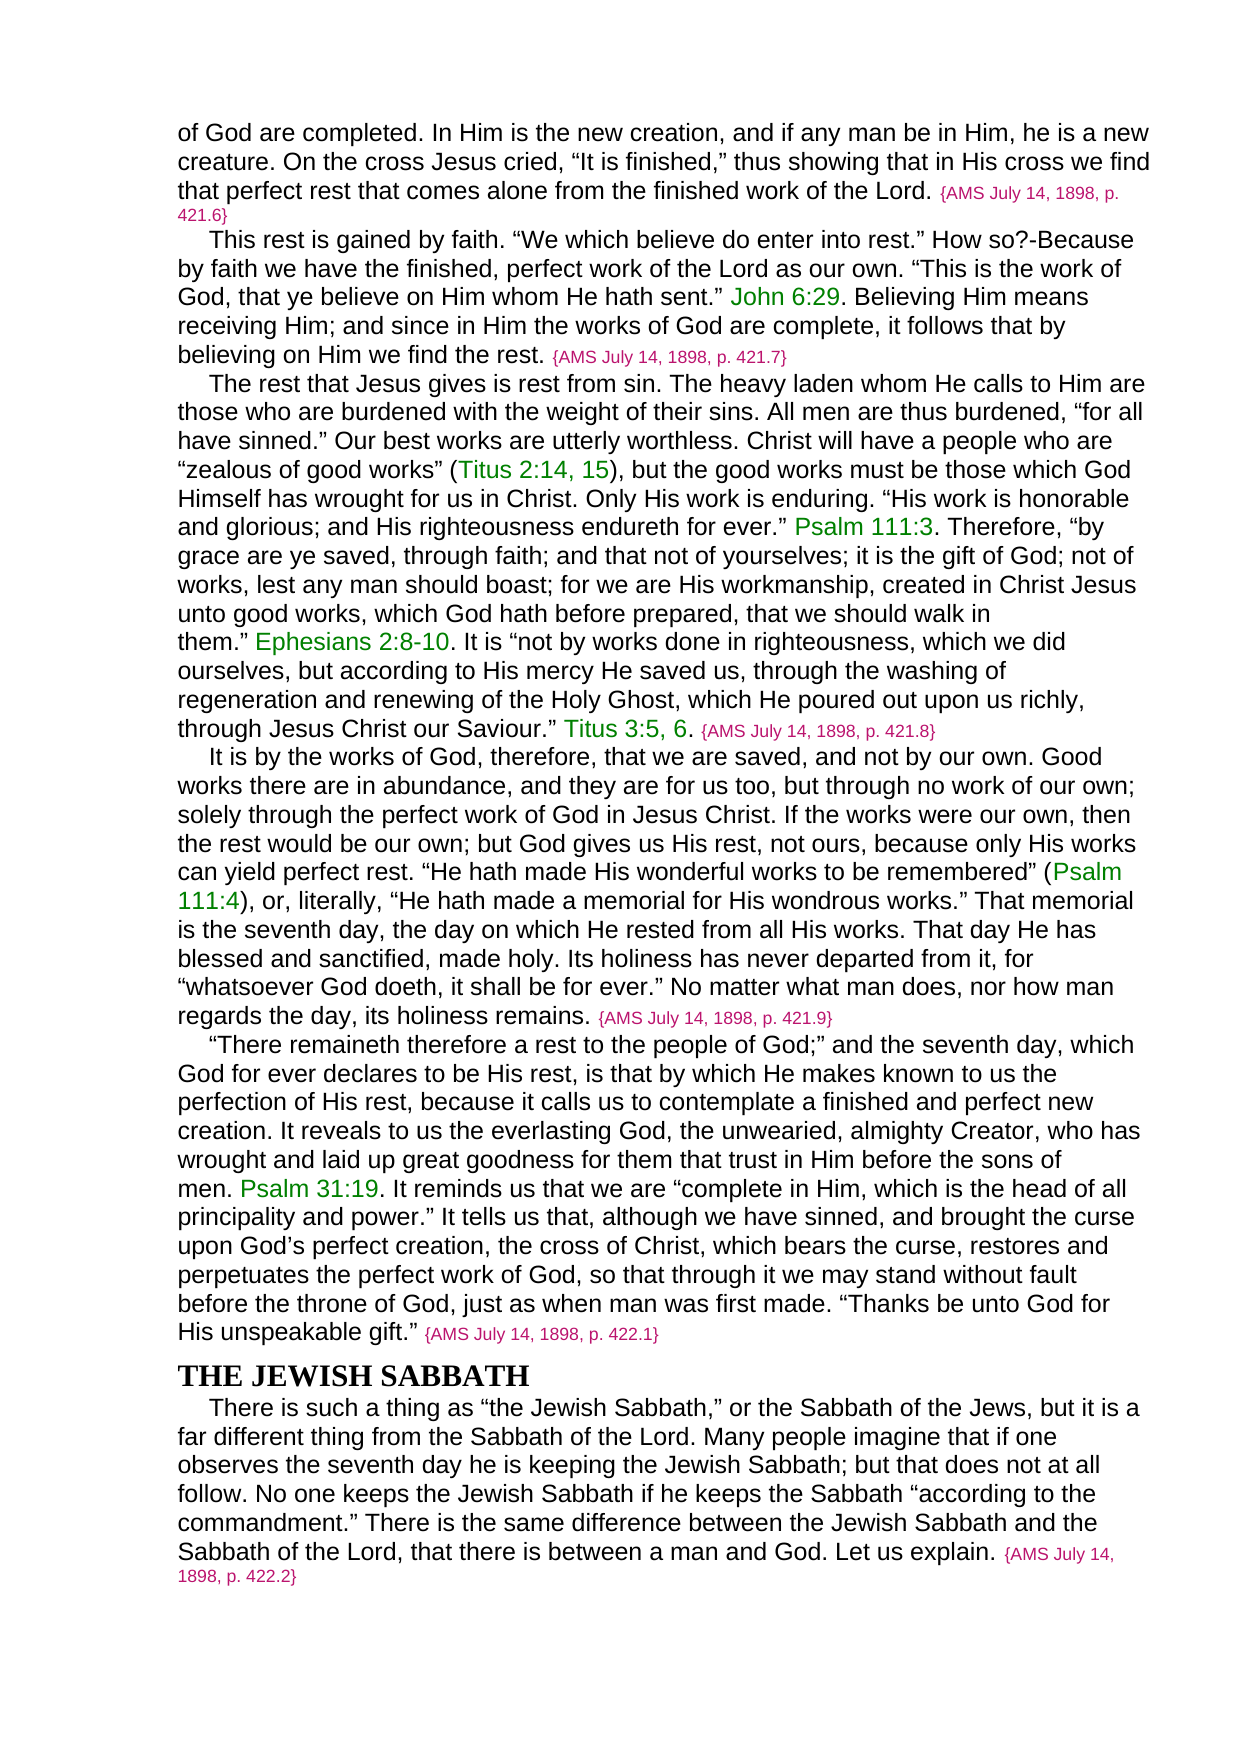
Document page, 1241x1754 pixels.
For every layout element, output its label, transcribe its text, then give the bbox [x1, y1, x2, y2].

text THE JEWISH SABBATH [177, 1346, 1152, 1393]
text There is such a thing as “the Jewish Sabbath,” or the Sabbath of the Jews, but it is a far different thing from the Sabbath of the Lord. Many people imagine that if one observes the seventh day he is keeping the Jewish Sabbath; but that does not at all follow. No one keeps the Jewish Sabbath if he keeps the Sabbath “according to the commandment.” There is the same difference between the Jewish Sabbath and the Sabbath of the Lord, that there is between a man and God. Let us explain. {AMS July 14, 1898, p. 422.2} [177, 1393, 1152, 1586]
text This rest is gained by faith. “We which believe do enter into rest.” How so?-Because by faith we have the finished, perfect work of the Lord as our own. “This is the work of God, that ye believe on Him whom He hath sent.” John 6:29. Believing Him means receiving Him; and since in Him the works of God are complete, it follows that by believing on Him we find the rest. {AMS July 14, 1898, p. 421.7} [177, 225, 1152, 368]
text The rest that Jesus gives is rest from sin. The heavy laden whom He calls to Him are those who are burdened with the weight of their sins. All men are thus burdened, “for all have sinned.” Our best works are utterly worthless. Christ will have a people who are “zealous of good works” (Titus 2:14, 15), but the good works must be those which God Himself has wrought for us in Christ. Only His work is enduring. “His work is honorable and glorious; and His righteousness endureth for ever.” Psalm 111:3. Therefore, “by grace are ye saved, through faith; and that not of yourselves; it is the gift of God; not of works, lest any man should boast; for we are His workmanship, created in Christ Jesus unto good works, which God hath before prepared, that we should walk in them.” Ephesians 2:8-10. It is “not by works done in righteousness, which we did ourselves, but according to His mercy He saved us, through the washing of regeneration and renewing of the Holy Ghost, which He poured out upon us richly, through Jesus Christ our Saviour.” Titus 3:5, 6. {AMS July 14, 1898, p. 421.8} [177, 368, 1152, 742]
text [177, 118, 1152, 225]
text It is by the works of God, therefore, that we are saved, and not by our own. Good works there are in abundance, and they are for us too, but through no work of our own; solely through the perfect work of God in Jesus Christ. If the works were our own, then the rest would be our own; but God gives us His rest, not ours, because only His works can yield perfect rest. “He hath made His wonderful works to be remembered” (Psalm 111:4), or, literally, “He hath made a memorial for His wondrous works.” That memorial is the seventh day, the day on which He rested from all His works. That day He has blessed and sanctified, made holy. Its holiness has never departed from it, for “whatsoever God doeth, it shall be for ever.” No matter what man does, nor how man regards the day, its holiness remains. {AMS July 14, 1898, p. 421.9} [177, 742, 1152, 1030]
text “There remaineth therefore a rest to the people of God;” and the seventh day, which God for ever declares to be His rest, is that by which He makes known to us the perfection of His rest, because it calls us to contemplate a finished and perfect new creation. It reveals to us the everlasting God, the unwearied, almighty Creator, who has wrought and laid up great goodness for them that trust in Him before the sons of men. Psalm 31:19. It reminds us that we are “complete in Him, which is the head of all principality and power.” It tells us that, although we have sinned, and brought the curse upon God’s perfect creation, the cross of Christ, which bears the curse, restores and perpetuates the perfect work of God, so that through it we may stand without fault before the throne of God, just as when man was first made. “Thanks be unto God for His unspeakable gift.” {AMS July 14, 1898, p. 422.1} [177, 1030, 1152, 1346]
